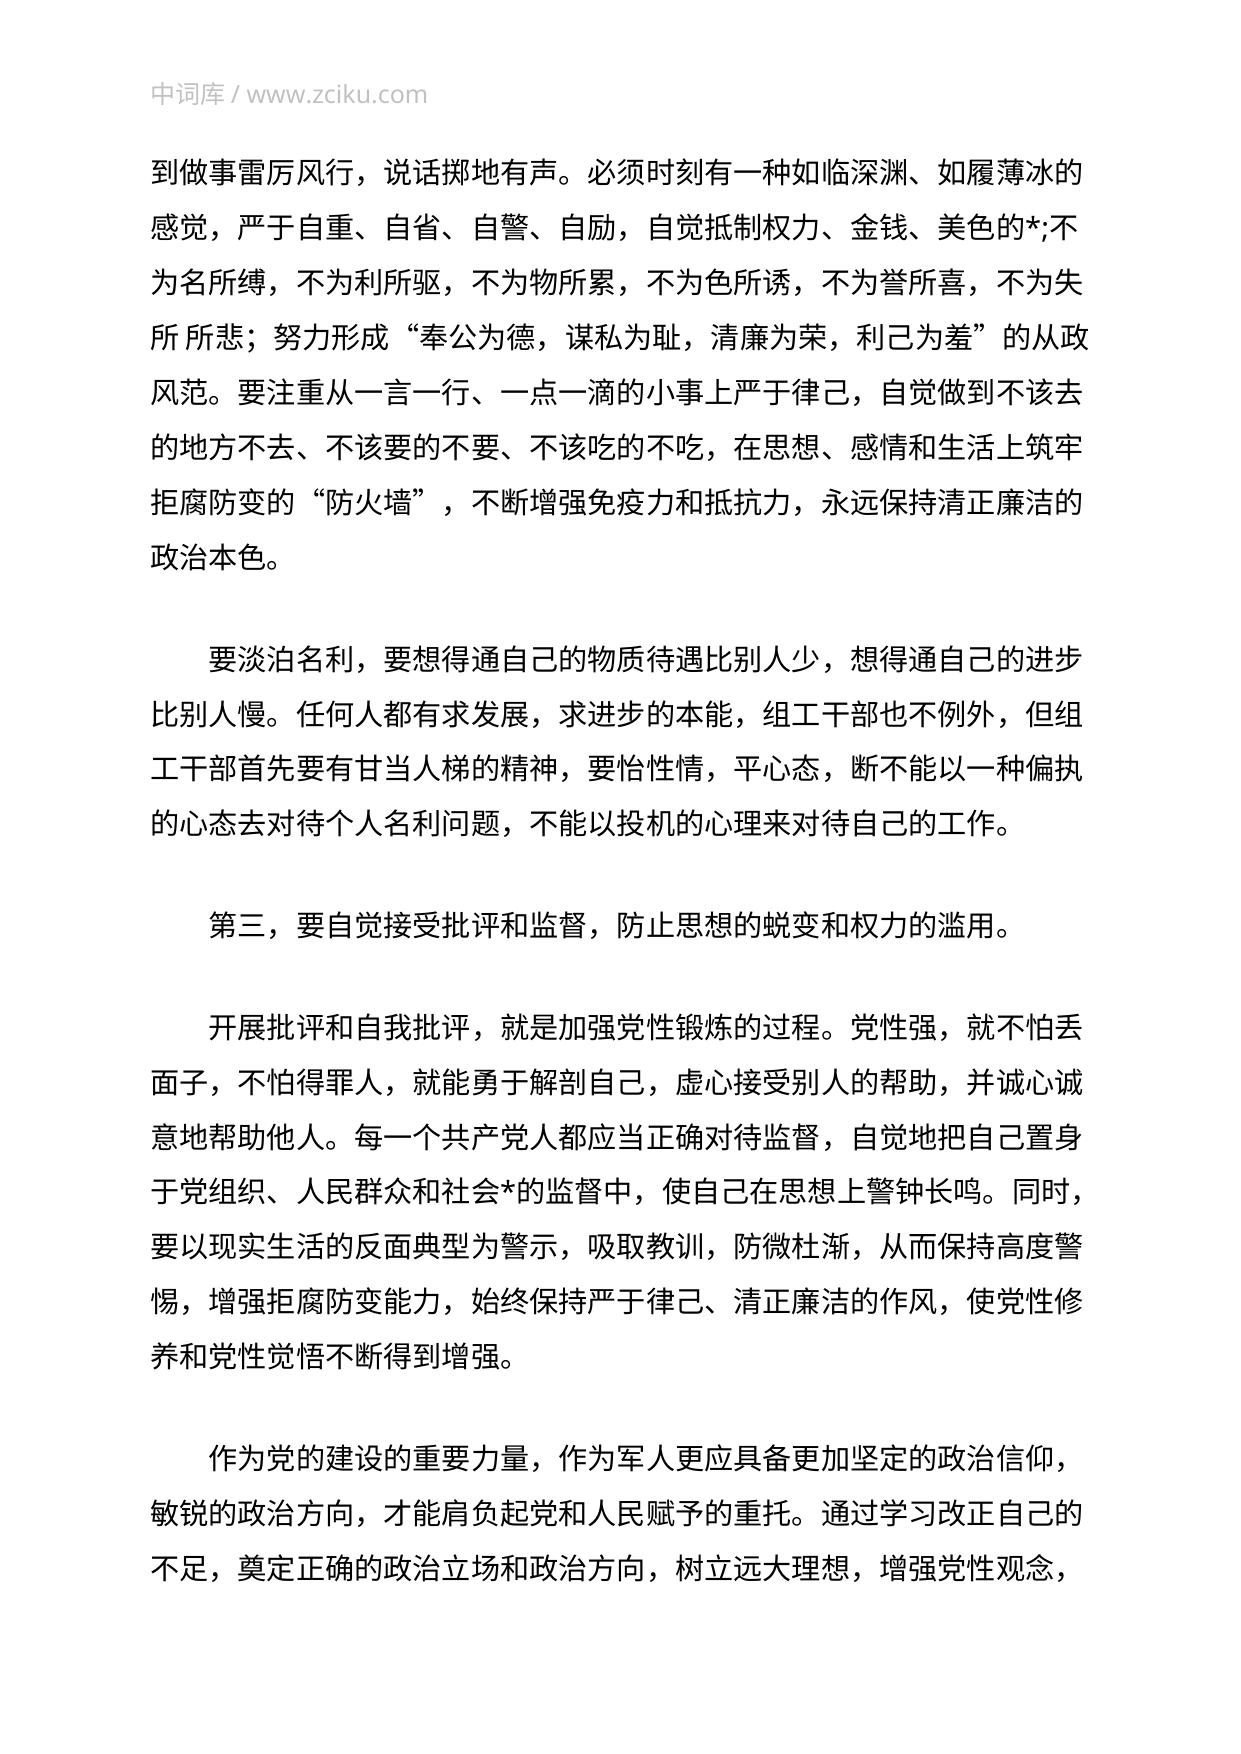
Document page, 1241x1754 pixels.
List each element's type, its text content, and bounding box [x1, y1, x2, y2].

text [150, 150, 1090, 577]
text 开展批评和自我批评，就是加强党性锻炼的过程。党性强，就不怕丢面子，不怕得罪人，就能勇于解剖自己，虚心接受别人的帮助，并诚心诚意地帮助他人。每一个共产党人都应当正确对待监督，自觉地把自己置身于党组织、人民群众和社会*的监督中，使自己在思想上警钟长鸣。同时，要以现实生活的反面典型为警示，吸取教训，防微杜渐，从而保持高度警惕，增强拒腐防变能力，始终保持严于律己、清正廉洁的作风，使党性修养和党性觉悟不断得到增强。 [150, 1004, 1090, 1376]
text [150, 1436, 1090, 1588]
text 第三，要自觉接受批评和监督，防止思想的蜕变和权力的滥用。 [150, 903, 1090, 945]
text 要淡泊名利，要想得通自己的物质待遇比别人少，想得通自己的进步比别人慢。任何人都有求发展，求进步的本能，组工干部也不例外，但组工干部首先要有甘当人梯的精神，要怡性情，平心态，断不能以一种偏执的心态去对待个人名利问题，不能以投机的心理来对待自己的工作。 [150, 636, 1090, 843]
